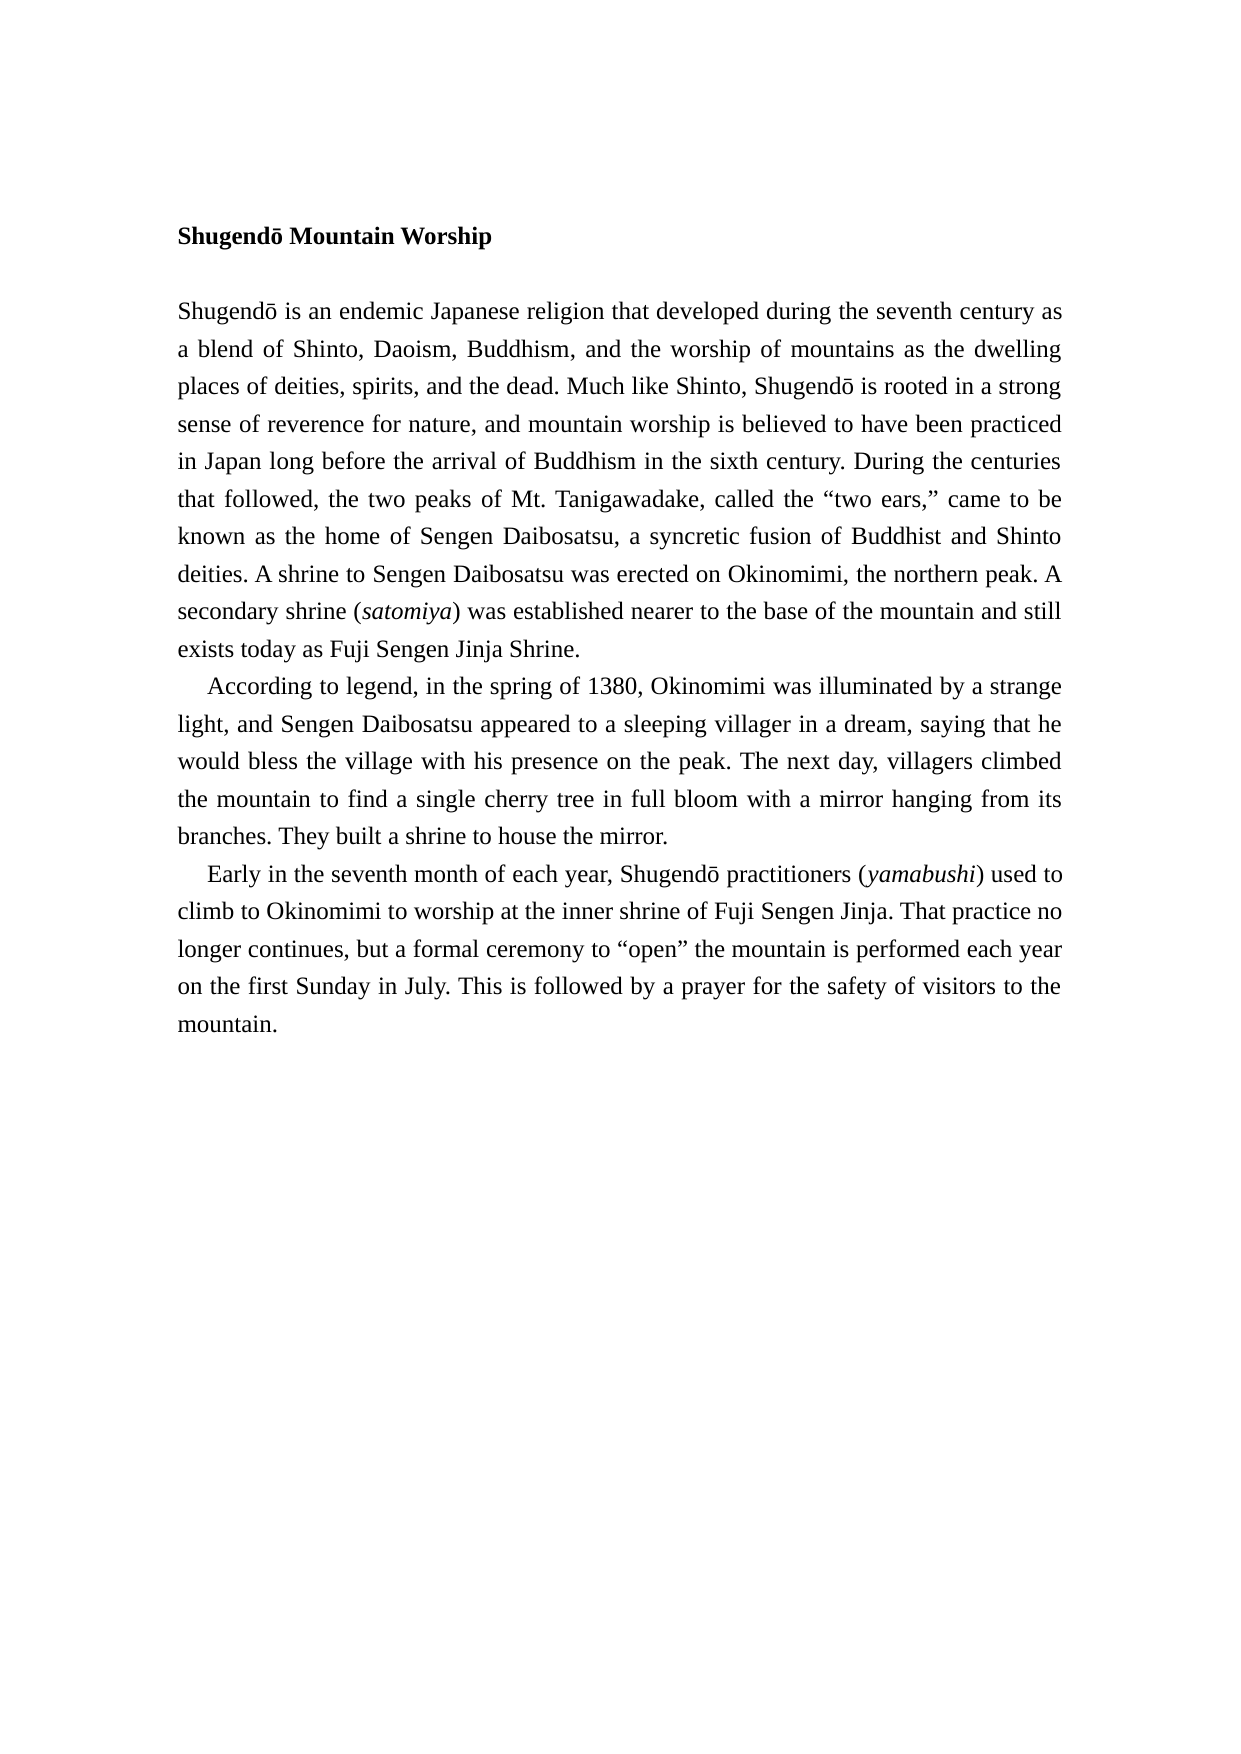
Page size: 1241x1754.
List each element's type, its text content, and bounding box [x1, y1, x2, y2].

text Shugendō Mountain Worship [177, 217, 1063, 254]
text Shugendō is an endemic Japanese religion that developed during the seventh century as a blend of Shinto, Daoism, Buddhism, and the worship of mountains as the dwelling places of deities, spirits, and the dead. Much like Shinto, Shugendō is rooted in a strong sense of reverence for nature, and mountain worship is believed to have been practiced in Japan long before the arrival of Buddhism in the sixth century. During the centuries that followed, the two peaks of Mt. Tanigawadake, called the “two ears,” came to be known as the home of Sengen Daibosatsu, a syncretic fusion of Buddhist and Shinto deities. A shrine to Sengen Daibosatsu was erected on Okinomimi, the northern peak. A secondary shrine (satomiya) was established nearer to the base of the mountain and still exists today as Fuji Sengen Jinja Shrine. [177, 292, 1063, 667]
text According to legend, in the spring of 1380, Okinomimi was illuminated by a strange light, and Sengen Daibosatsu appeared to a sleeping villager in a dream, saying that he would bless the village with his presence on the peak. The next day, villagers climbed the mountain to find a single cherry tree in full bloom with a mirror hanging from its branches. They built a shrine to house the mirror. [177, 667, 1063, 854]
text Early in the seventh month of each year, Shugendō practitioners (yamabushi) used to climb to Okinomimi to worship at the inner shrine of Fuji Sengen Jinja. That practice no longer continues, but a formal ceremony to “open” the mountain is performed each year on the first Sunday in July. This is followed by a prayer for the safety of visitors to the mountain. [177, 854, 1063, 1042]
